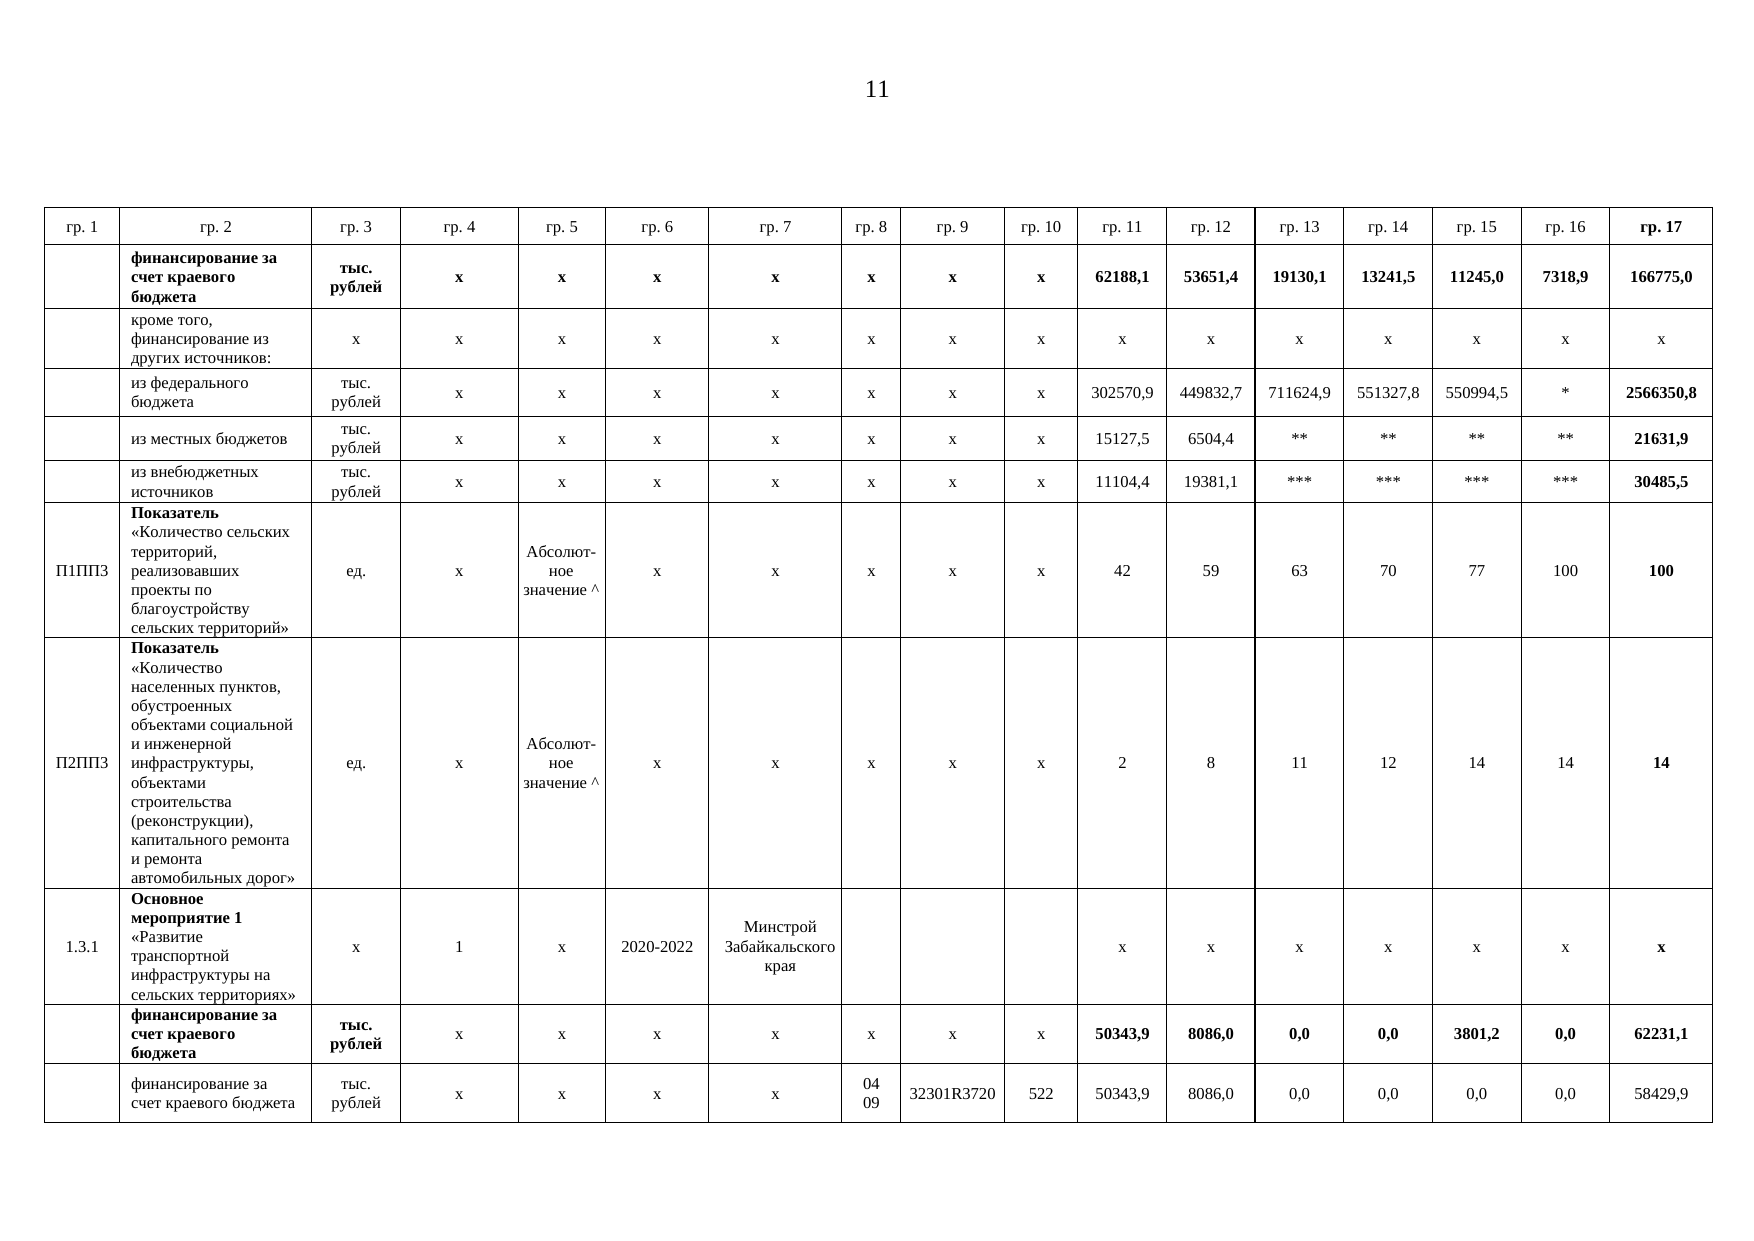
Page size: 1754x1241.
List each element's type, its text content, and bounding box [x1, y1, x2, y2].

table_cell х [1167, 889, 1254, 1003]
table_cell 302570,9 [1078, 369, 1166, 416]
table_cell тыс. рублей [312, 245, 400, 308]
table_cell х [1005, 417, 1077, 460]
table_cell 449832,7 [1167, 369, 1254, 416]
table_cell х [519, 1064, 605, 1122]
table_cell х [1522, 309, 1609, 368]
table_cell х [842, 245, 900, 308]
table_cell х [519, 417, 605, 460]
table_cell х [401, 461, 518, 502]
table_cell 2020-2022 [606, 889, 708, 1003]
table_cell 3801,2 [1433, 1005, 1521, 1063]
table_cell [45, 461, 119, 502]
table_cell ед. [312, 503, 400, 637]
table_cell х [606, 503, 708, 637]
table_cell х [519, 245, 605, 308]
table_cell 11 [1256, 638, 1343, 887]
table_cell х [1078, 889, 1166, 1003]
table_cell 11104,4 [1078, 461, 1166, 502]
table_cell х [842, 638, 900, 887]
table_cell 0,0 [1256, 1064, 1343, 1122]
table_cell 8 [1167, 638, 1254, 887]
table_cell 70 [1344, 503, 1432, 637]
table_cell х [606, 638, 708, 887]
table_header гр. 16 [1522, 208, 1609, 244]
table_cell тыс. рублей [312, 1064, 400, 1122]
table_cell х [709, 245, 841, 308]
table_cell х [1078, 309, 1166, 368]
table_cell 53651,4 [1167, 245, 1254, 308]
table_cell х [401, 417, 518, 460]
table_cell тыс. рублей [312, 1005, 400, 1063]
table_cell ** [1344, 417, 1432, 460]
table_cell х [606, 417, 708, 460]
table_cell 14 [1522, 638, 1609, 887]
table_cell х [312, 309, 400, 368]
table_cell х [401, 369, 518, 416]
table_cell *** [1433, 461, 1521, 502]
table_cell х [901, 638, 1004, 887]
table_cell Показатель «Количество сельских территорий, реализовавших проекты по благоустройству сельских территорий» [120, 503, 311, 637]
table_cell П1ПП3 [45, 503, 119, 637]
table_cell Минстрой Забайкальского края [709, 889, 841, 1003]
table_cell 100 [1610, 503, 1712, 637]
table_cell из внебюджетных источников [120, 461, 311, 502]
table_cell х [901, 309, 1004, 368]
table_cell кроме того, финансирование из других источников: [120, 309, 311, 368]
table_cell [45, 309, 119, 368]
table_cell ** [1256, 417, 1343, 460]
table_cell 522 [1005, 1064, 1077, 1122]
table_cell 8086,0 [1167, 1064, 1254, 1122]
table_cell х [606, 309, 708, 368]
table_cell 0,0 [1344, 1064, 1432, 1122]
table_cell х [709, 417, 841, 460]
table_cell х [1005, 245, 1077, 308]
table_cell 0,0 [1344, 1005, 1432, 1063]
table_cell ед. [312, 638, 400, 887]
table_cell х [1256, 309, 1343, 368]
table_cell 1 [401, 889, 518, 1003]
table_cell 50343,9 [1078, 1005, 1166, 1063]
table_cell 59 [1167, 503, 1254, 637]
table_cell х [606, 1005, 708, 1063]
table_cell 19381,1 [1167, 461, 1254, 502]
table_cell х [401, 1005, 518, 1063]
table_cell 63 [1256, 503, 1343, 637]
table_cell х [606, 461, 708, 502]
table_cell х [401, 503, 518, 637]
table_cell 6504,4 [1167, 417, 1254, 460]
table_cell *** [1256, 461, 1343, 502]
table_cell х [709, 638, 841, 887]
table_cell 11245,0 [1433, 245, 1521, 308]
table_cell х [1167, 309, 1254, 368]
table_cell х [842, 503, 900, 637]
table_cell 14 [1433, 638, 1521, 887]
table_cell финансирование за счет краевого бюджета [120, 245, 311, 308]
table_cell х [1256, 889, 1343, 1003]
table_cell 62231,1 [1610, 1005, 1712, 1063]
table_cell [1005, 889, 1077, 1003]
table_cell х [519, 1005, 605, 1063]
table_cell 7318,9 [1522, 245, 1609, 308]
table_header гр. 5 [519, 208, 605, 244]
table_cell х [1344, 889, 1432, 1003]
table_cell х [401, 245, 518, 308]
table_cell 12 [1344, 638, 1432, 887]
table_cell 0,0 [1433, 1064, 1521, 1122]
table_cell тыс. рублей [312, 369, 400, 416]
table_cell х [842, 1005, 900, 1063]
table_header гр. 9 [901, 208, 1004, 244]
table_cell х [901, 369, 1004, 416]
table_cell х [709, 1005, 841, 1063]
table_cell х [1005, 503, 1077, 637]
table_cell 1.3.1 [45, 889, 119, 1003]
table_cell х [519, 889, 605, 1003]
table_cell х [401, 309, 518, 368]
table_cell х [1522, 889, 1609, 1003]
table_cell х [709, 369, 841, 416]
table_header гр. 14 [1344, 208, 1432, 244]
table_cell из федерального бюджета [120, 369, 311, 416]
table_cell х [1005, 369, 1077, 416]
table_cell х [842, 309, 900, 368]
table_header гр. 1 [45, 208, 119, 244]
table_cell *** [1344, 461, 1432, 502]
table_cell П2ПП3 [45, 638, 119, 887]
table_cell 32301R3720 [901, 1064, 1004, 1122]
table_cell х [606, 1064, 708, 1122]
table_header гр. 13 [1256, 208, 1343, 244]
table_cell ** [1433, 417, 1521, 460]
table_cell х [1344, 309, 1432, 368]
table_header гр. 7 [709, 208, 841, 244]
table_cell х [842, 369, 900, 416]
table_cell 14 [1610, 638, 1712, 887]
table_header гр. 3 [312, 208, 400, 244]
table_cell 21631,9 [1610, 417, 1712, 460]
table_cell 8086,0 [1167, 1005, 1254, 1063]
table_cell [45, 245, 119, 308]
table_header гр. 12 [1167, 208, 1254, 244]
table_header гр. 6 [606, 208, 708, 244]
table_cell тыс. рублей [312, 417, 400, 460]
table_cell 0,0 [1522, 1064, 1609, 1122]
table_cell Абсолют-ное значение ^ [519, 503, 605, 637]
table_cell х [1005, 638, 1077, 887]
table_cell х [901, 245, 1004, 308]
table_cell х [709, 1064, 841, 1122]
table_cell ** [1522, 417, 1609, 460]
table_cell Основное мероприятие 1 «Развитие транспортной инфраструктуры на сельских территориях» [120, 889, 311, 1003]
table_cell [842, 889, 900, 1003]
table_cell [45, 1005, 119, 1063]
table_cell х [842, 461, 900, 502]
table_cell х [842, 417, 900, 460]
table_cell х [1433, 889, 1521, 1003]
table_cell х [401, 1064, 518, 1122]
table_header гр. 11 [1078, 208, 1166, 244]
table_header гр. 15 [1433, 208, 1521, 244]
table_cell 04 09 [842, 1064, 900, 1122]
table_header гр. 2 [120, 208, 311, 244]
table_cell х [1005, 461, 1077, 502]
table_cell 42 [1078, 503, 1166, 637]
table_cell х [312, 889, 400, 1003]
table_cell 15127,5 [1078, 417, 1166, 460]
table_cell х [1610, 309, 1712, 368]
table_cell [45, 369, 119, 416]
table_header гр. 8 [842, 208, 900, 244]
table_cell 30485,5 [1610, 461, 1712, 502]
table_cell х [1005, 1005, 1077, 1063]
table_cell [45, 417, 119, 460]
table_cell х [901, 461, 1004, 502]
table_cell 0,0 [1522, 1005, 1609, 1063]
table_cell 551327,8 [1344, 369, 1432, 416]
table_cell х [709, 309, 841, 368]
table_cell х [901, 417, 1004, 460]
table_cell из местных бюджетов [120, 417, 311, 460]
table_cell х [519, 369, 605, 416]
table_cell тыс. рублей [312, 461, 400, 502]
table_cell х [1005, 309, 1077, 368]
table_cell 62188,1 [1078, 245, 1166, 308]
table_cell х [1433, 309, 1521, 368]
table_cell х [606, 369, 708, 416]
table_cell [901, 889, 1004, 1003]
table_cell х [709, 503, 841, 637]
table_cell Абсолют-ное значение ^ [519, 638, 605, 887]
table_cell 58429,9 [1610, 1064, 1712, 1122]
table_cell 711624,9 [1256, 369, 1343, 416]
table_cell 100 [1522, 503, 1609, 637]
table_cell * [1522, 369, 1609, 416]
table_cell Показатель «Количество населенных пунктов, обустроенных объектами социальной и инженерной инфраструктуры, объектами строительства (реконструкции), капитального ремонта и ремонта автомобильных дорог» [120, 638, 311, 887]
table_cell финансирование за счет краевого бюджета [120, 1005, 311, 1063]
table_cell 166775,0 [1610, 245, 1712, 308]
table_cell *** [1522, 461, 1609, 502]
table_cell 2 [1078, 638, 1166, 887]
table_header гр. 10 [1005, 208, 1077, 244]
table_cell х [901, 503, 1004, 637]
table_cell 50343,9 [1078, 1064, 1166, 1122]
table_cell финансирование за счет краевого бюджета [120, 1064, 311, 1122]
table_cell 19130,1 [1256, 245, 1343, 308]
table_cell х [519, 461, 605, 502]
table_cell 13241,5 [1344, 245, 1432, 308]
table_cell х [606, 245, 708, 308]
table_cell 550994,5 [1433, 369, 1521, 416]
table_cell х [709, 461, 841, 502]
table_cell х [401, 638, 518, 887]
table_cell х [519, 309, 605, 368]
table_cell х [901, 1005, 1004, 1063]
table_cell [45, 1064, 119, 1122]
table_header гр. 17 [1610, 208, 1712, 244]
table_header гр. 4 [401, 208, 518, 244]
table_cell х [1610, 889, 1712, 1003]
table_cell 2566350,8 [1610, 369, 1712, 416]
table_cell 77 [1433, 503, 1521, 637]
table_cell 0,0 [1256, 1005, 1343, 1063]
